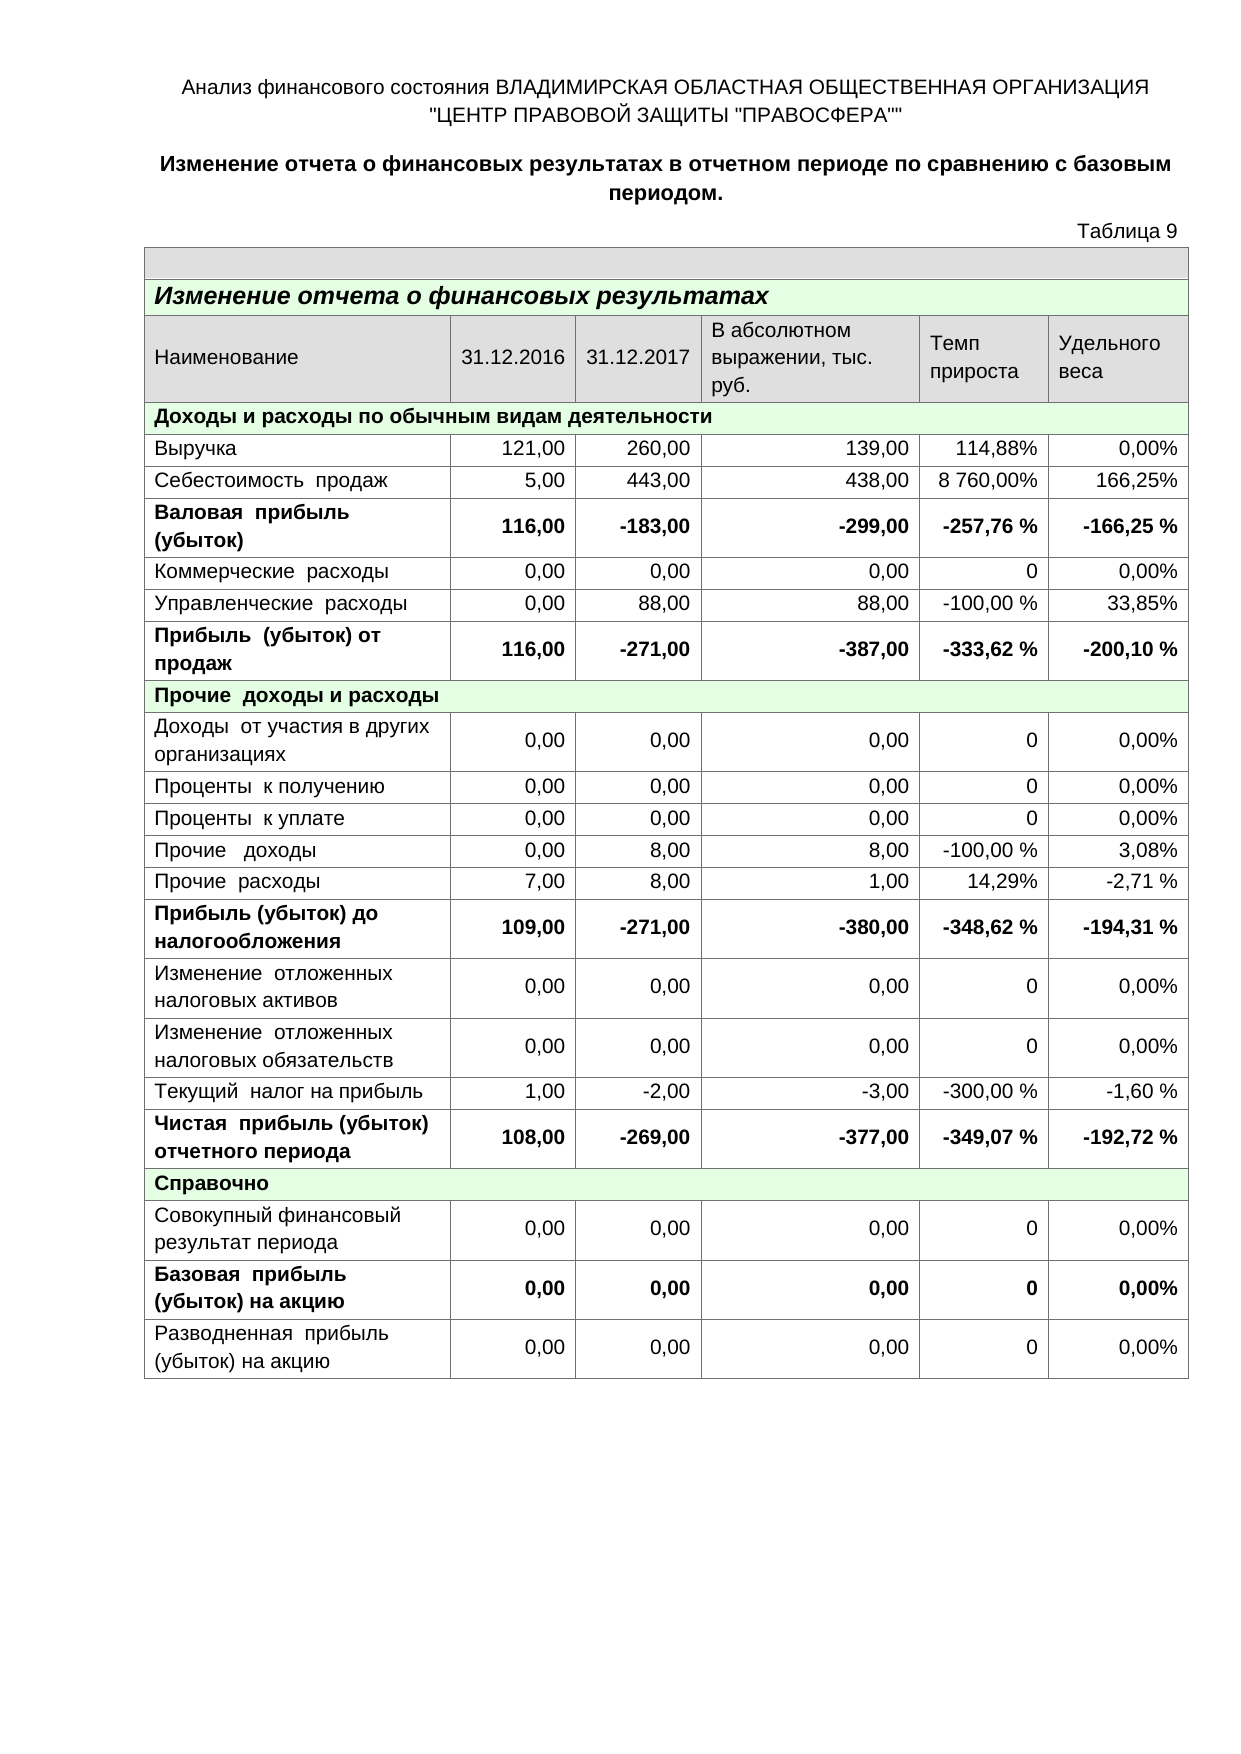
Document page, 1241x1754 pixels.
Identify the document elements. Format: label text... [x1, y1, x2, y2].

table_cell 8,00 [576, 836, 701, 867]
table_cell 31.12.2016 [451, 316, 575, 402]
table_cell -387,00 [702, 622, 919, 680]
table_cell 31.12.2017 [576, 316, 701, 402]
table_cell 0,00 [702, 1261, 919, 1319]
table_cell 7,00 [451, 868, 575, 899]
table_cell 0,00% [1049, 1201, 1188, 1259]
table_cell -100,00 % [920, 836, 1048, 867]
table_cell 0,00 [576, 804, 701, 835]
table_cell 8 760,00% [920, 467, 1048, 498]
table_cell 0,00 [702, 558, 919, 589]
table_cell -299,00 [702, 499, 919, 557]
table_cell 0,00 [451, 959, 575, 1018]
table_cell -269,00 [576, 1110, 701, 1168]
table_cell 109,00 [451, 900, 575, 958]
table_cell -271,00 [576, 900, 701, 958]
table_cell 0,00 [702, 772, 919, 803]
table_cell 0,00% [1049, 772, 1188, 803]
table_cell 0,00 [451, 1261, 575, 1319]
table_cell -194,31 % [1049, 900, 1188, 958]
table_cell Наименование [145, 316, 450, 402]
table_cell Валовая прибыль (убыток) [145, 499, 450, 557]
table_cell 0 [920, 1261, 1048, 1319]
table_cell 0,00 [451, 1201, 575, 1259]
table_cell В абсолютном выражении, тыс. руб. [702, 316, 919, 402]
table_cell 0 [920, 1019, 1048, 1077]
table_cell -349,07 % [920, 1110, 1048, 1168]
table_cell -257,76 % [920, 499, 1048, 557]
table_cell 0,00 [702, 1320, 919, 1378]
table_cell 139,00 [702, 435, 919, 466]
table_cell Себестоимость продаж [145, 467, 450, 498]
table_cell 0,00 [576, 558, 701, 589]
table_cell Темп прироста [920, 316, 1048, 402]
table_cell -100,00 % [920, 590, 1048, 621]
table_cell 0,00 [702, 713, 919, 771]
table_cell 0 [920, 558, 1048, 589]
table_cell Изменение отчета о финансовых результатах [145, 280, 1188, 315]
table_cell Базовая прибыль (убыток) на акцию [145, 1261, 450, 1319]
table_cell -183,00 [576, 499, 701, 557]
table_cell Доходы от участия в других организациях [145, 713, 450, 771]
table_cell 0,00% [1049, 713, 1188, 771]
table_cell -1,60 % [1049, 1078, 1188, 1109]
table_cell Прочие расходы [145, 868, 450, 899]
table_cell -2,00 [576, 1078, 701, 1109]
table_cell 0,00 [451, 1320, 575, 1378]
table_cell 3,08% [1049, 836, 1188, 867]
table_cell 116,00 [451, 622, 575, 680]
table_cell Прибыль (убыток) от продаж [145, 622, 450, 680]
table_cell 0,00 [576, 1019, 701, 1077]
table_cell Текущий налог на прибыль [145, 1078, 450, 1109]
table_cell 0,00% [1049, 959, 1188, 1018]
table_cell 0,00 [451, 558, 575, 589]
table_cell 8,00 [576, 868, 701, 899]
table_cell -333,62 % [920, 622, 1048, 680]
table_cell 0,00 [576, 1320, 701, 1378]
table_cell 116,00 [451, 499, 575, 557]
table_cell Прочие доходы и расходы [145, 681, 1188, 712]
table_cell -300,00 % [920, 1078, 1048, 1109]
table_cell Чистая прибыль (убыток) отчетного периода [145, 1110, 450, 1168]
table_cell 0,00% [1049, 1320, 1188, 1378]
table_cell Удельного веса [1049, 316, 1188, 402]
table_cell 0,00 [451, 836, 575, 867]
table_cell -166,25 % [1049, 499, 1188, 557]
table_cell Справочно [145, 1169, 1188, 1200]
table_cell 0,00 [451, 713, 575, 771]
table_cell 0 [920, 804, 1048, 835]
table_cell 0,00 [576, 959, 701, 1018]
table_cell -380,00 [702, 900, 919, 958]
table_cell Изменение отложенных налоговых обязательств [145, 1019, 450, 1077]
table_cell Прочие доходы [145, 836, 450, 867]
table_cell 260,00 [576, 435, 701, 466]
table_cell 0,00 [702, 1201, 919, 1259]
table_cell 0 [920, 1201, 1048, 1259]
table_cell 438,00 [702, 467, 919, 498]
table_cell 8,00 [702, 836, 919, 867]
table_cell 0,00 [451, 590, 575, 621]
table_cell Управленческие расходы [145, 590, 450, 621]
table_cell 0,00 [576, 1261, 701, 1319]
table_cell 0,00 [702, 1019, 919, 1077]
table_cell 0,00 [451, 1019, 575, 1077]
table_cell Проценты к получению [145, 772, 450, 803]
table_cell 1,00 [702, 868, 919, 899]
text Изменение отчета о финансовых результатах в отчетном периоде по сравнению с базовым периодом. [154, 151, 1178, 205]
table_cell Совокупный финансовый результат периода [145, 1201, 450, 1259]
table_cell 114,88% [920, 435, 1048, 466]
table_cell 0,00 [576, 1201, 701, 1259]
table_cell Изменение отложенных налоговых активов [145, 959, 450, 1018]
table_cell 0 [920, 959, 1048, 1018]
table_cell -2,71 % [1049, 868, 1188, 899]
table_cell -271,00 [576, 622, 701, 680]
table_cell 166,25% [1049, 467, 1188, 498]
text Таблица 9 [154, 219, 1178, 243]
table_cell 0,00% [1049, 804, 1188, 835]
table_cell -3,00 [702, 1078, 919, 1109]
table_cell 0,00% [1049, 1019, 1188, 1077]
table_cell 0,00 [576, 713, 701, 771]
table_cell 88,00 [702, 590, 919, 621]
table_cell 0,00 [702, 804, 919, 835]
table_cell 5,00 [451, 467, 575, 498]
table_cell 0 [920, 713, 1048, 771]
table_header _ [145, 248, 1188, 278]
table_cell 88,00 [576, 590, 701, 621]
table_cell 0,00 [451, 772, 575, 803]
table_cell 0,00 [451, 804, 575, 835]
table_cell 0 [920, 1320, 1048, 1378]
table_cell Доходы и расходы по обычным видам деятельности [145, 403, 1188, 434]
table_cell -377,00 [702, 1110, 919, 1168]
table_cell 0,00% [1049, 435, 1188, 466]
table_cell 33,85% [1049, 590, 1188, 621]
table_cell Прибыль (убыток) до налогообложения [145, 900, 450, 958]
table_cell 0,00% [1049, 1261, 1188, 1319]
table_cell -348,62 % [920, 900, 1048, 958]
table_cell -192,72 % [1049, 1110, 1188, 1168]
table_cell 0,00 [702, 959, 919, 1018]
table_cell 108,00 [451, 1110, 575, 1168]
table_cell Разводненная прибыль (убыток) на акцию [145, 1320, 450, 1378]
table_cell 0 [920, 772, 1048, 803]
table_cell Проценты к уплате [145, 804, 450, 835]
table_cell 443,00 [576, 467, 701, 498]
table_cell Коммерческие расходы [145, 558, 450, 589]
table_cell -200,10 % [1049, 622, 1188, 680]
table_cell 121,00 [451, 435, 575, 466]
table_cell 14,29% [920, 868, 1048, 899]
table_cell 0,00 [576, 772, 701, 803]
table_cell Выручка [145, 435, 450, 466]
table_cell 1,00 [451, 1078, 575, 1109]
table_cell 0,00% [1049, 558, 1188, 589]
